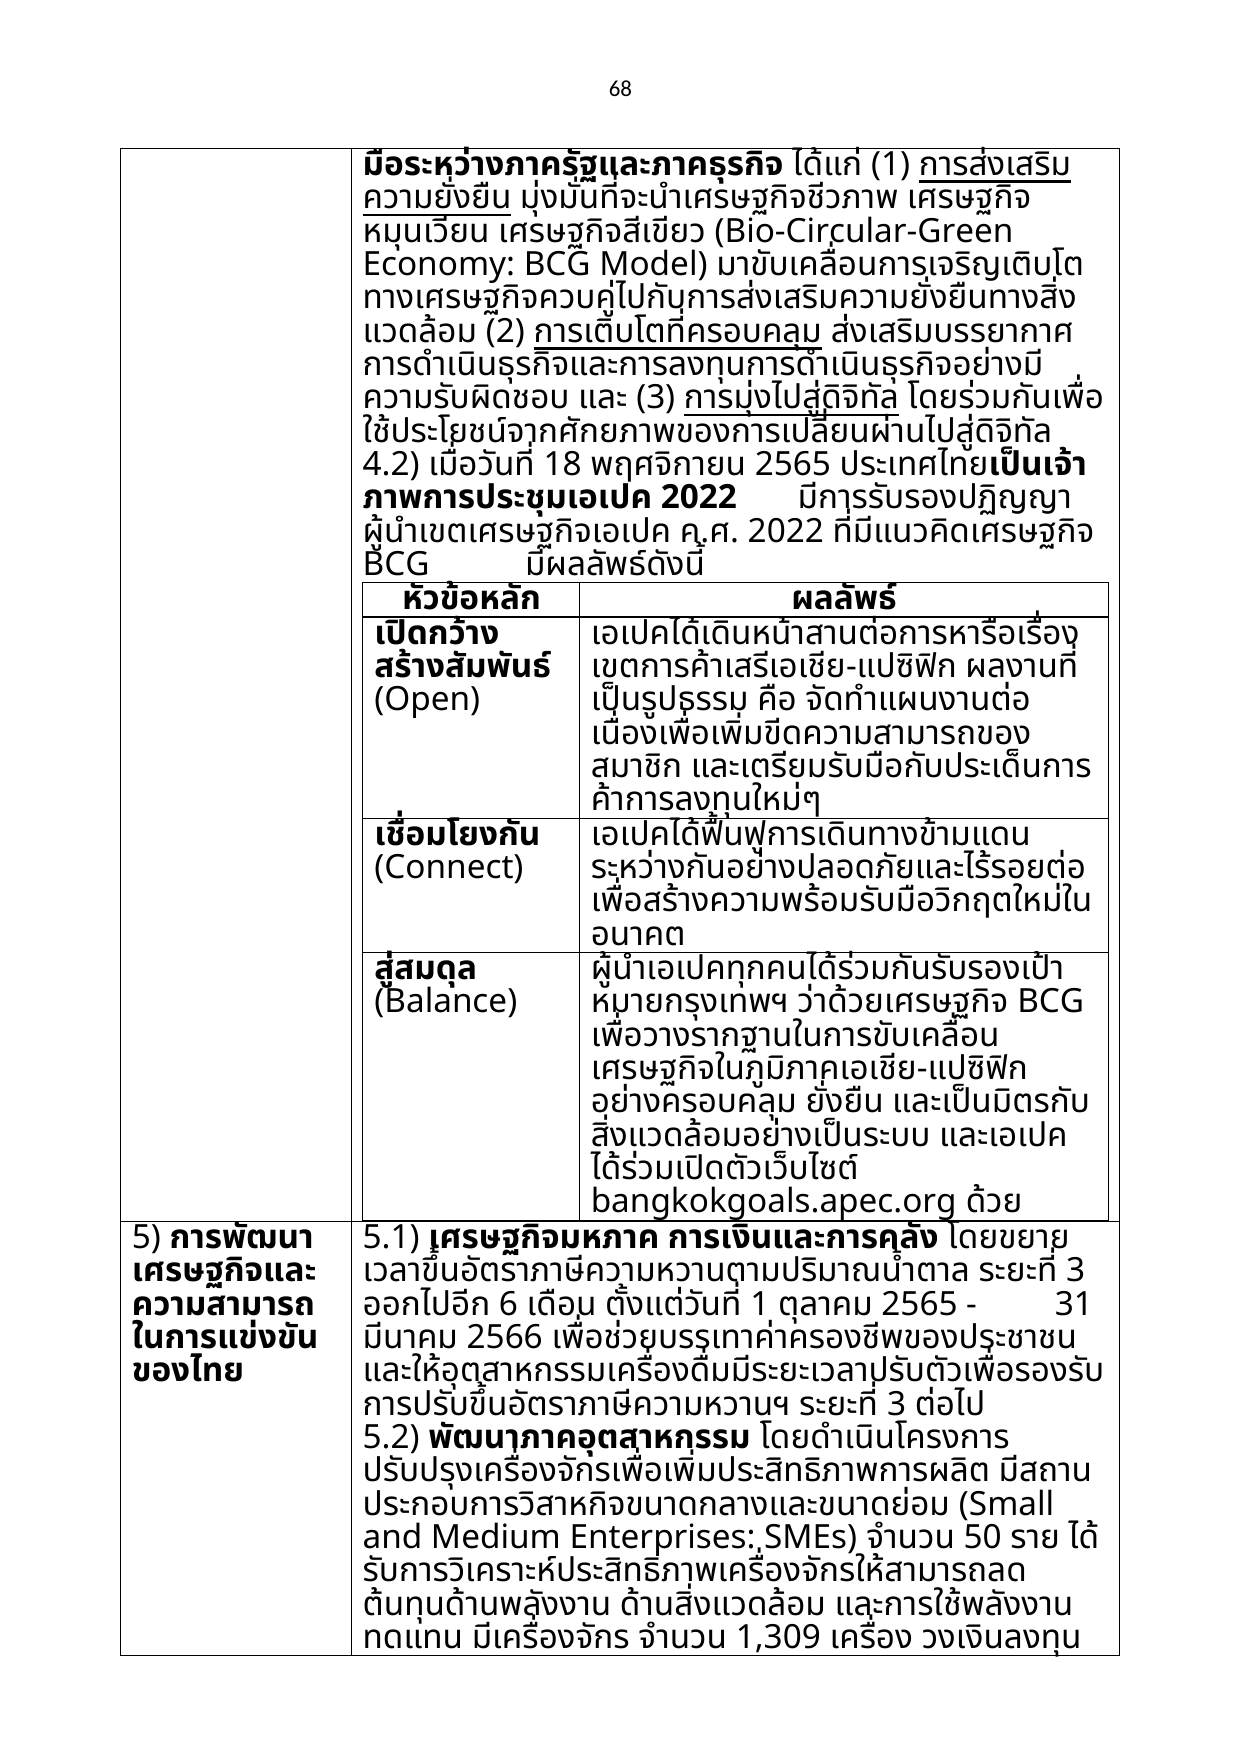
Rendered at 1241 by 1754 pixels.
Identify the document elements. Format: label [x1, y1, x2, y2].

table_cell [352, 1222, 1119, 1655]
table_cell [121, 1222, 351, 1655]
table_cell [352, 149, 1119, 1221]
table_cell [121, 149, 351, 1221]
